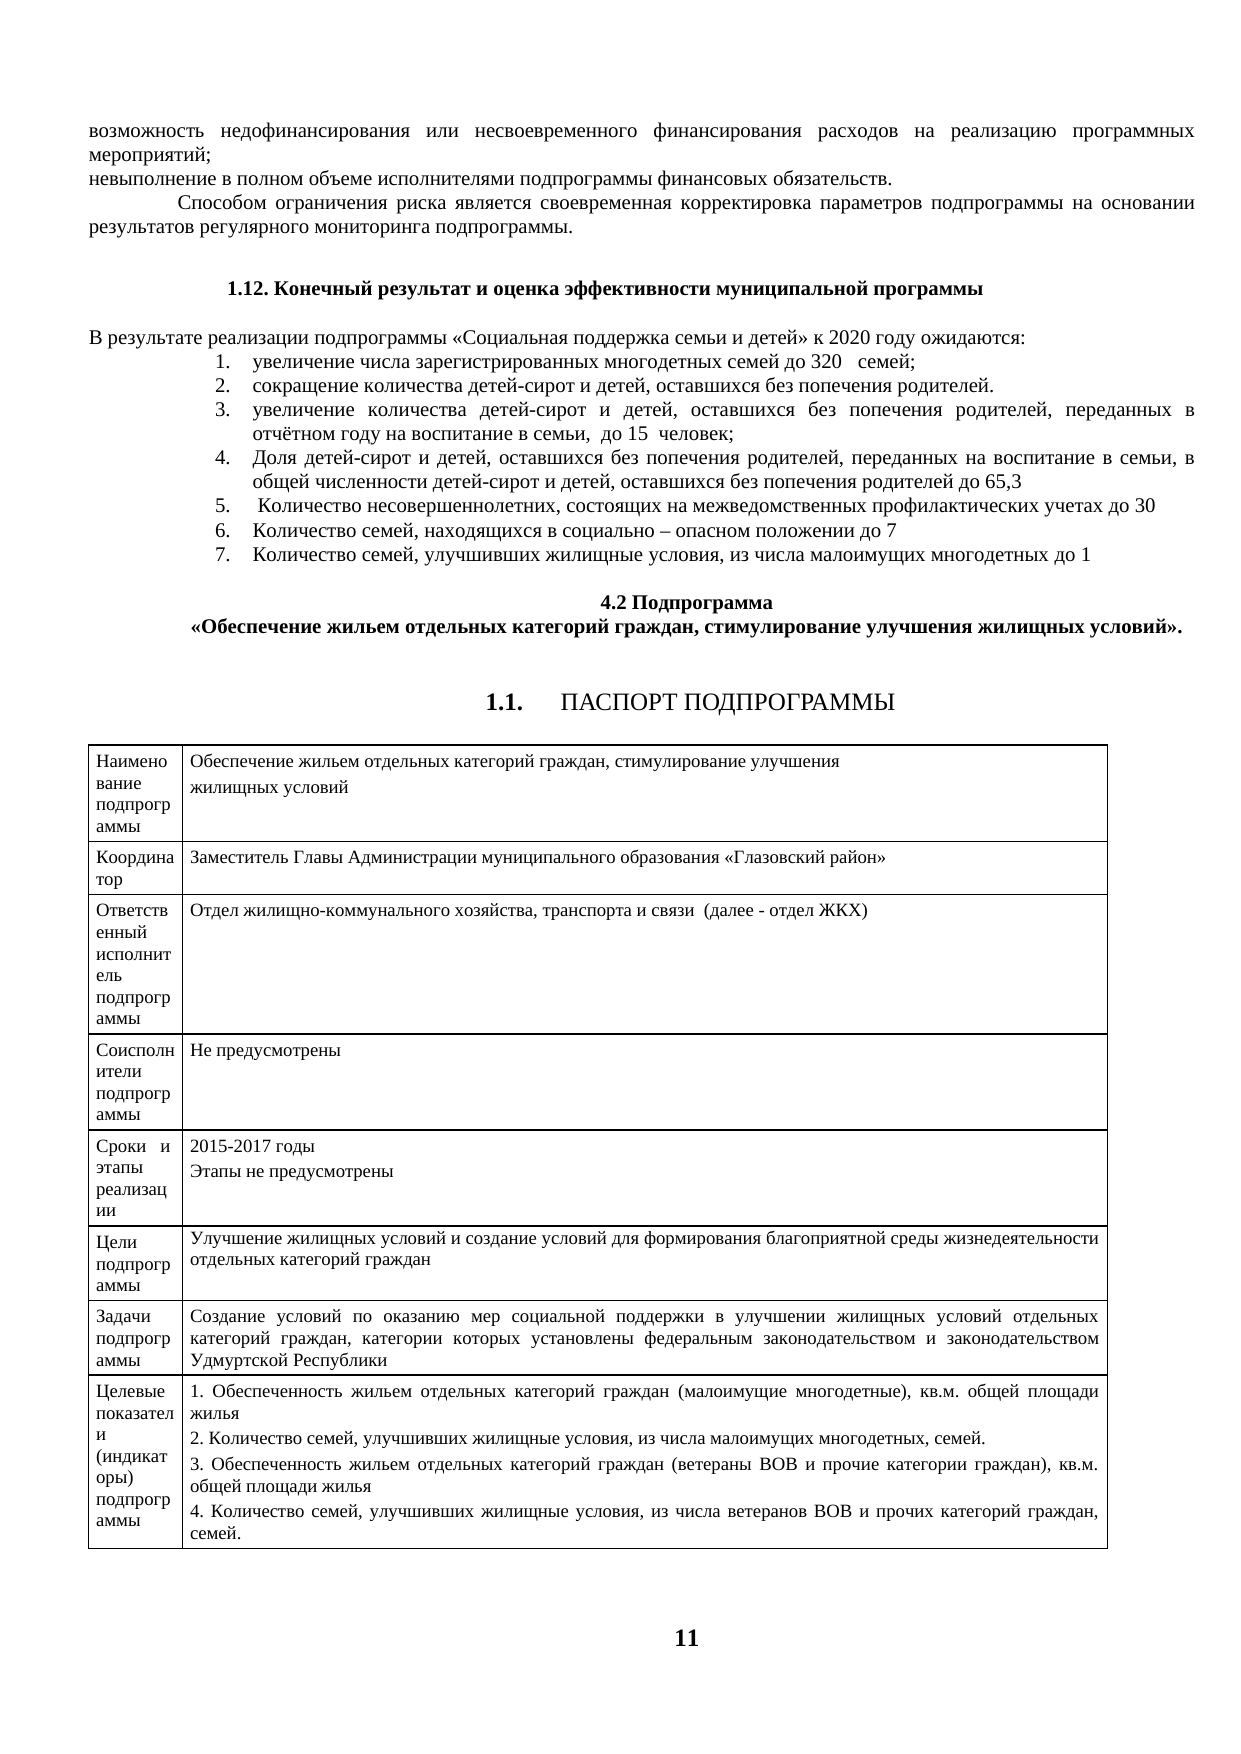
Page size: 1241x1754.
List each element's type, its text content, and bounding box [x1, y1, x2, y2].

table_header Обеспечение жильем отдельных категорий граждан, стимулирование улучшения жилищных условий [183, 746, 1107, 841]
text В результате реализации подпрограммы «Социальная поддержка семьи и детей» к 2020 году ожидаются: [88, 325, 1196, 349]
list увеличение числа зарегистрированных многодетных семей до 320 семей; [215, 349, 1196, 373]
list Количество несовершеннолетних, состоящих на межведомственных профилактических учетах до 30 [215, 493, 1196, 517]
list ПаСПОРТ подпрограммы [185, 687, 1196, 716]
table_cell Цели подпрограммы [89, 1227, 182, 1300]
text 1.12. Конечный результат и оценка эффективности муниципальной программы [88, 276, 1122, 300]
table_cell Создание условий по оказанию мер социальной поддержки в улучшении жилищных условий отдельных категорий граждан, категории которых установлены федеральным законодательством и законодательством Удмуртской Республики [183, 1301, 1107, 1374]
table_header Наименование подпрограммы [89, 746, 182, 841]
table_cell Задачи подпрограммы [89, 1301, 182, 1374]
table_cell Отдел жилищно-коммунального хозяйства, транспорта и связи (далее - отдел ЖКХ) [183, 895, 1107, 1033]
table_cell Не предусмотрены [183, 1035, 1107, 1129]
table_cell Ответственный исполнитель подпрограммы [89, 895, 182, 1033]
table_cell Улучшение жилищных условий и создание условий для формирования благоприятной среды жизнедеятельности отдельных категорий граждан [183, 1227, 1107, 1300]
text возможность недофинансирования или несвоевременного финансирования расходов на реализацию программных мероприятий; [88, 118, 1196, 166]
list Количество семей, улучшивших жилищные условия, из числа малоимущих многодетных до 1 [215, 542, 1196, 566]
text невыполнение в полном объеме исполнителями подпрограммы финансовых обязательств. [88, 166, 1196, 190]
text «Обеспечение жильем отдельных категорий граждан, стимулирование улучшения жилищных условий». [177, 614, 1196, 638]
list Количество семей, находящихся в социально – опасном положении до 7 [215, 517, 1196, 542]
text Способом ограничения риска является своевременная корректировка параметров подпрограммы на основании результатов регулярного мониторинга подпрограммы. [88, 190, 1196, 238]
table_cell Сроки и этапы реализации [89, 1131, 182, 1225]
table_cell Заместитель Главы Администрации муниципального образования «Глазовский район» [183, 842, 1107, 893]
table_cell Соисполнители подпрограммы [89, 1035, 182, 1129]
table_cell Целевые показатели (индикаторы) подпрограммы [89, 1376, 182, 1548]
table_cell 2015-2017 годы Этапы не предусмотрены [183, 1131, 1107, 1225]
list увеличение количества детей-сирот и детей, оставшихся без попечения родителей, переданных в отчётном году на воспитание в семьи, до 15 человек; [215, 397, 1196, 445]
list Доля детей-сирот и детей, оставшихся без попечения родителей, переданных на воспитание в семьи, в общей численности детей-сирот и детей, оставшихся без попечения родителей до 65,3 [215, 445, 1196, 493]
table_cell Координатор [89, 842, 182, 893]
list сокращение количества детей-сирот и детей, оставшихся без попечения родителей. [215, 373, 1196, 397]
table_cell 1. Обеспеченность жильем отдельных категорий граждан (малоимущие многодетные), кв.м. общей площади жилья 2. Количество семей, улучшивших жилищные условия, из числа малоимущих многодетных, семей. 3. Обеспеченность жильем отдельных категорий граждан (ветераны ВОВ и прочие категории граждан), кв.м. общей площади жилья 4. Количество семей, улучшивших жилищные условия, из числа ветеранов ВОВ и прочих категорий граждан, семей. [183, 1376, 1107, 1548]
text 4.2 Подпрограмма [177, 590, 1196, 614]
